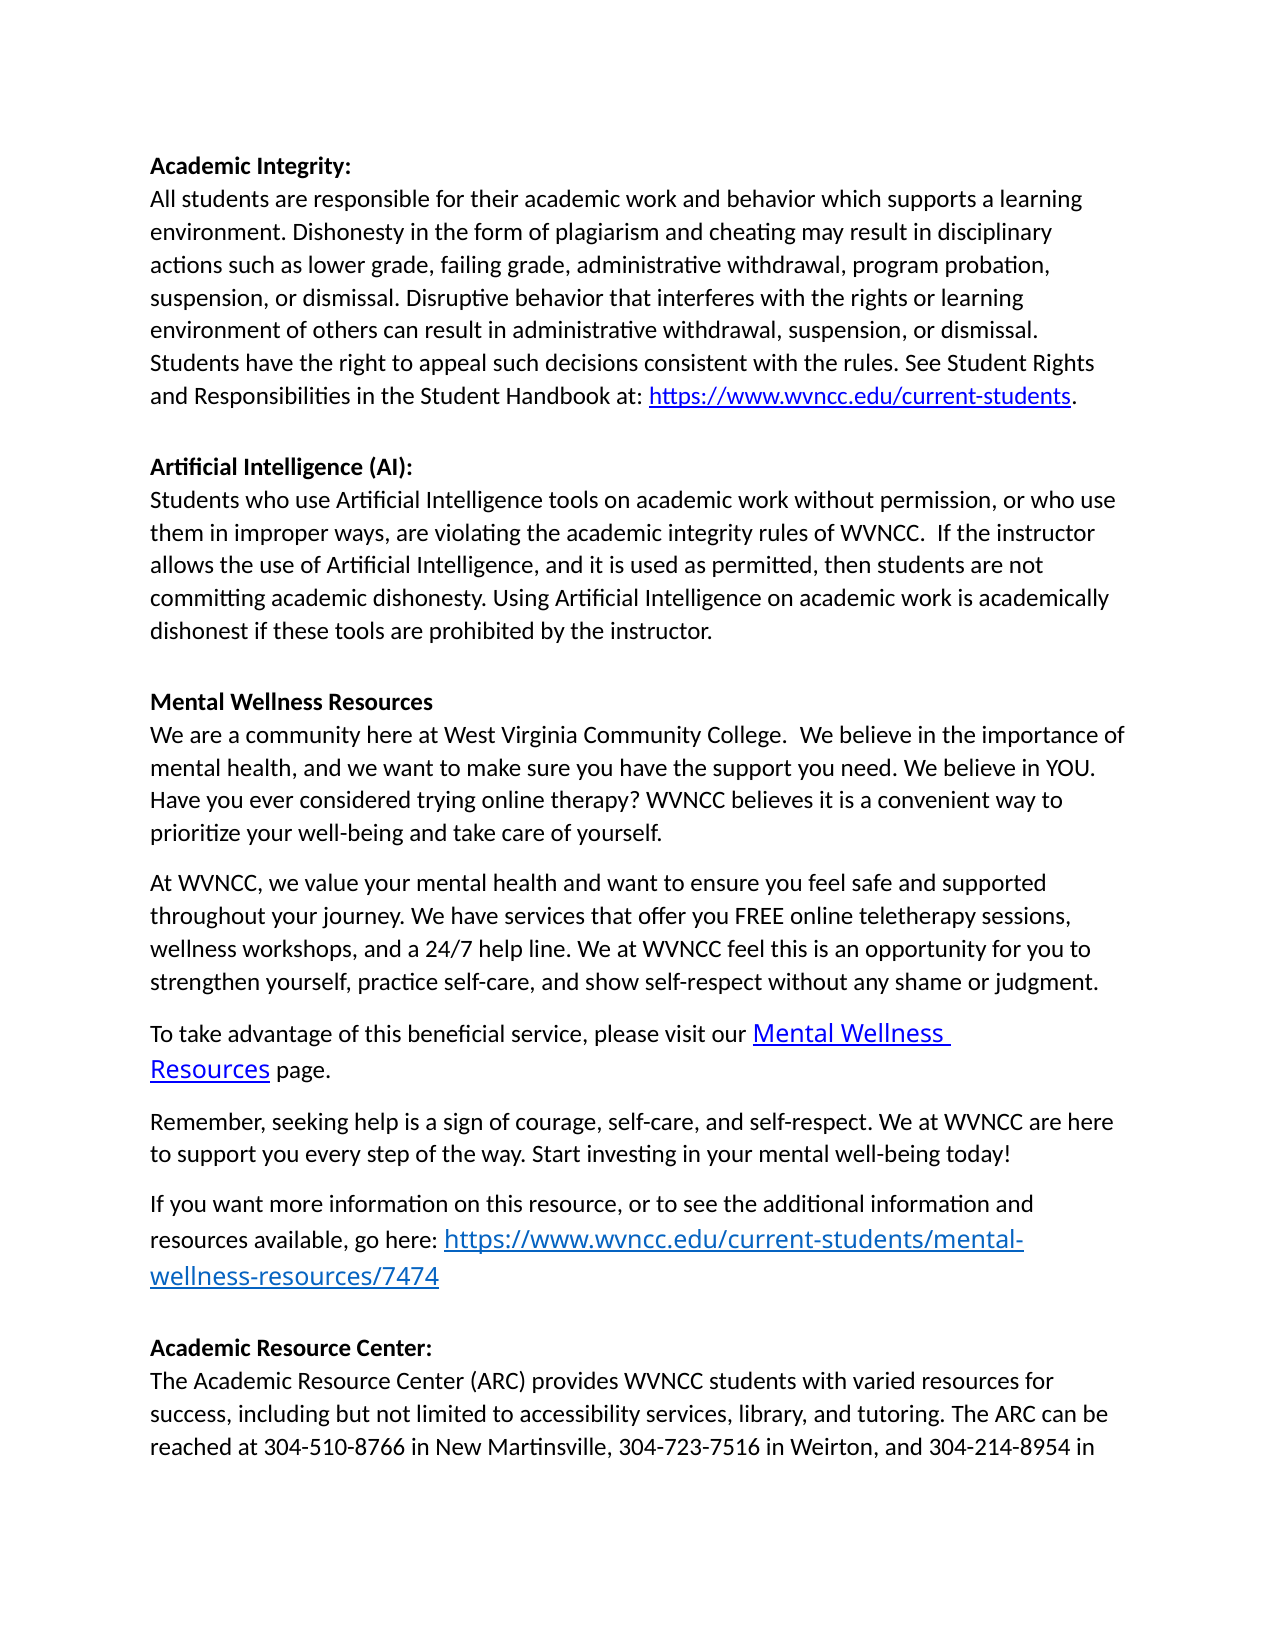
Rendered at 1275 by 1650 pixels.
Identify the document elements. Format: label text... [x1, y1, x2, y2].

text Remember, seeking help is a sign of courage, self-care, and self-respect. We at WVNCC are here to support you every step of the way. Start investing in your mental well-being today! [150, 1106, 1125, 1169]
text We are a community here at West Virginia Community College. We believe in the importance of mental health, and we want to make sure you have the support you need. We believe in YOU. Have you ever considered trying online therapy? WVNCC believes it is a convenient way to prioritize your well-being and take care of yourself. [150, 719, 1125, 848]
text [150, 1365, 1125, 1462]
text All students are responsible for their academic work and behavior which supports a learning environment. Dishonesty in the form of plagiarism and cheating may result in disciplinary actions such as lower grade, failing grade, administrative withdrawal, program probation, suspension, or dismissal. Disruptive behavior that interferes with the rights or learning environment of others can result in administrative withdrawal, suspension, or dismissal. Students have the right to appeal such decisions consistent with the rules. See Student Rights and Responsibilities in the Student Handbook at: https://www.wvncc.edu/current-students. [150, 183, 1125, 411]
subtitle Academic Resource Center: [150, 1332, 1125, 1363]
text At WVNCC, we value your mental health and want to ensure you feel safe and supported throughout your journey. We have services that offer you FREE online teletherapy sessions, wellness workshops, and a 24/7 help line. We at WVNCC feel this is an opportunity for you to strengthen yourself, practice self-care, and show self-respect without any shame or judgment. [150, 867, 1125, 996]
text To take advantage of this beneficial service, please visit our Mental Wellness Resources page. [150, 1015, 1125, 1086]
subtitle Mental Wellness Resources [150, 686, 1125, 716]
text Students who use Artificial Intelligence tools on academic work without permission, or who use them in improper ways, are violating the academic integrity rules of WVNCC. If the instructor allows the use of Artificial Intelligence, and it is used as permitted, then students are not committing academic dishonesty. Using Artificial Intelligence on academic work is academically dishonest if these tools are prohibited by the instructor. [150, 484, 1125, 646]
subtitle Academic Integrity: [150, 150, 1125, 181]
text If you want more information on this resource, or to see the additional information and resources available, go here: https://www.wvncc.edu/current-students/mental-wellness-resources/7474 [150, 1188, 1125, 1292]
subtitle Artificial Intelligence (AI): [150, 451, 1125, 481]
